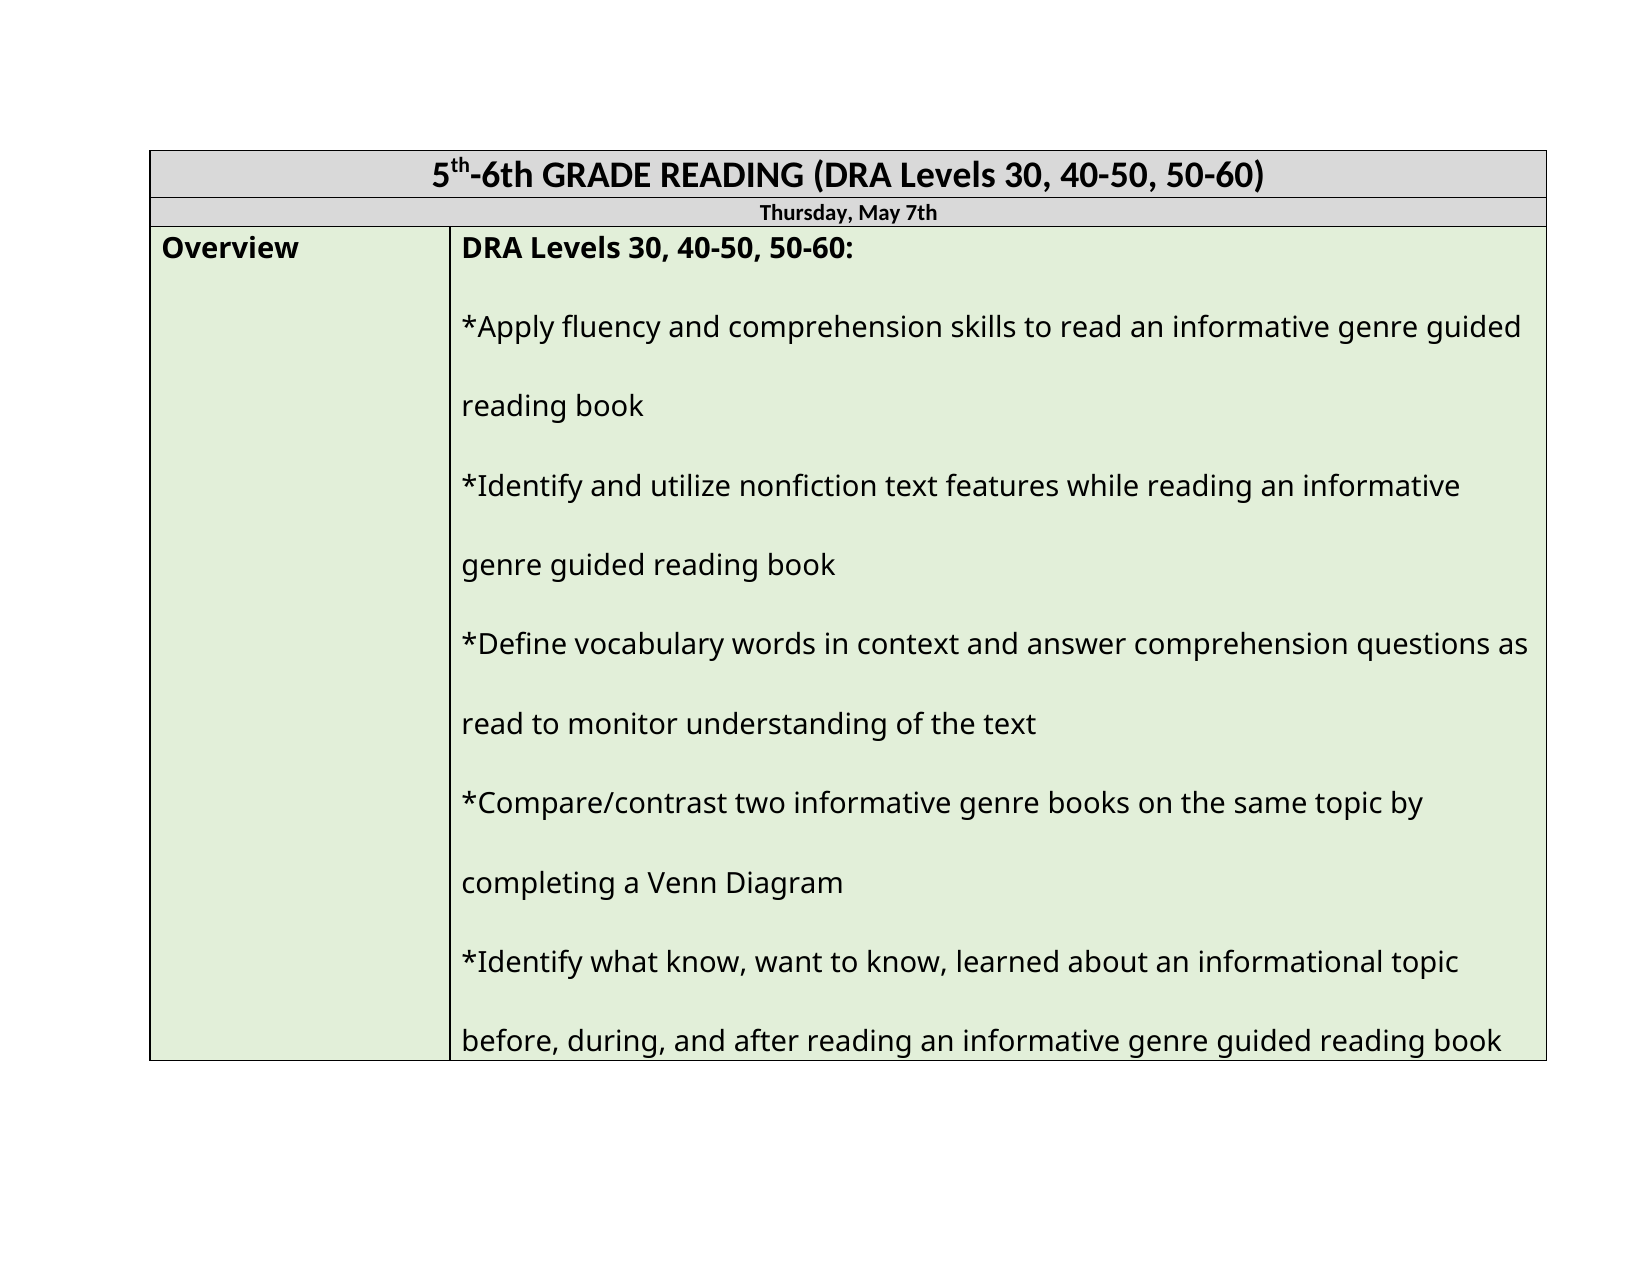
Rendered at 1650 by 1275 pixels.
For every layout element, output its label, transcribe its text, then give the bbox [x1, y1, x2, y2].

table_cell Thursday, May 7th [151, 198, 1546, 226]
table_cell Overview [151, 227, 449, 1060]
table_header 5th-6th GRADE READING (DRA Levels 30, 40-50, 50-60) [151, 151, 1546, 197]
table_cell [451, 227, 1546, 1060]
